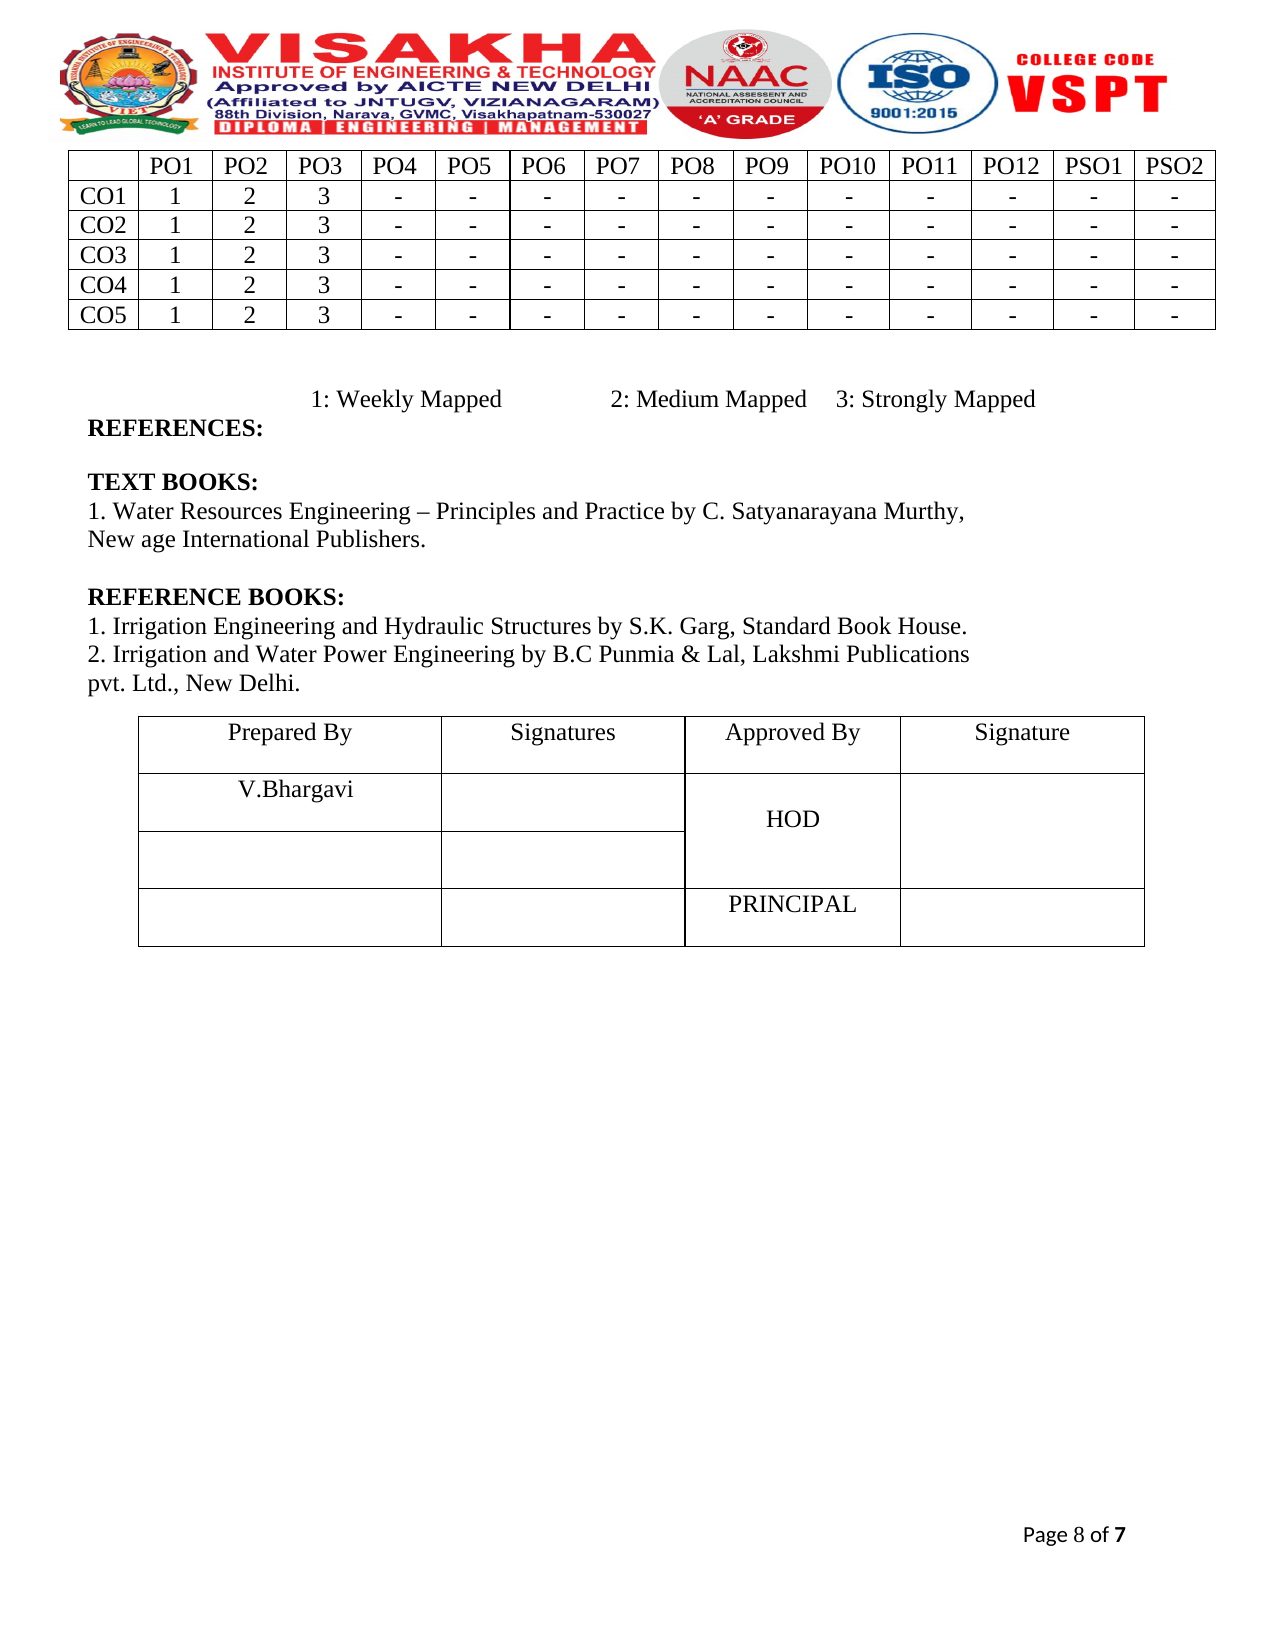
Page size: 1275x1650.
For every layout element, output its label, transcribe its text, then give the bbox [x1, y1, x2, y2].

table_cell - [436, 300, 509, 329]
table_cell - [734, 181, 807, 209]
table_cell - [511, 181, 584, 209]
table_cell - [436, 270, 509, 299]
table_cell - [890, 240, 971, 269]
table_cell 3 [287, 300, 361, 329]
table_cell - [808, 300, 889, 329]
table_header PO2 [213, 151, 286, 180]
table_header PO1 [139, 151, 212, 180]
text 1. Water Resources Engineering – Principles and Practice by C. Satyanarayana Murthy, [87, 496, 1196, 524]
table_cell - [890, 211, 971, 239]
table_header PO7 [585, 151, 658, 180]
table_cell CO5 [69, 300, 138, 329]
table_cell - [1054, 181, 1134, 209]
table_cell - [890, 300, 971, 329]
table_cell CO2 [69, 211, 138, 239]
text TEXT BOOKS: [87, 467, 1196, 496]
text pvt. Ltd., New Delhi. [87, 668, 1196, 697]
table_cell - [808, 270, 889, 299]
table_cell - [1054, 300, 1134, 329]
table_cell CO4 [69, 270, 138, 299]
table_cell - [734, 270, 807, 299]
table_cell - [659, 270, 733, 299]
table_cell - [659, 211, 733, 239]
table_cell - [659, 300, 733, 329]
text 2. Irrigation and Water Power Engineering by B.C Punmia & Lal, Lakshmi Publications [87, 639, 1196, 668]
table_cell - [362, 270, 435, 299]
table_header PO5 [436, 151, 509, 180]
table_cell - [734, 300, 807, 329]
table_cell HOD [686, 774, 900, 888]
table_cell 1 [139, 211, 212, 239]
table_cell - [511, 270, 584, 299]
table_cell - [436, 240, 509, 269]
table_cell [901, 774, 1144, 888]
table_header PO3 [287, 151, 361, 180]
table_cell 1 [139, 300, 212, 329]
table_cell - [511, 300, 584, 329]
text 1. Irrigation Engineering and Hydraulic Structures by S.K. Garg, Standard Book House. [87, 611, 1196, 639]
table_cell - [808, 211, 889, 239]
table_cell 1 [139, 240, 212, 269]
table_cell CO3 [69, 240, 138, 269]
table_cell [139, 832, 441, 888]
table_header PSO1 [1054, 151, 1134, 180]
table_cell - [511, 211, 584, 239]
table_cell - [436, 181, 509, 209]
table_cell 2 [213, 300, 286, 329]
table_cell - [1135, 211, 1215, 239]
table_cell - [585, 240, 658, 269]
table_cell 3 [287, 211, 361, 239]
table_header PO6 [511, 151, 584, 180]
table_cell - [972, 211, 1053, 239]
table_cell - [1054, 240, 1134, 269]
table_header PSO2 [1135, 151, 1215, 180]
picture [47, 26, 1180, 142]
table_cell - [734, 211, 807, 239]
table_cell [901, 889, 1144, 946]
table_cell - [808, 181, 889, 209]
table_cell - [1135, 270, 1215, 299]
table_cell - [890, 270, 971, 299]
table_header PO12 [972, 151, 1053, 180]
table_cell 3 [287, 270, 361, 299]
table_cell - [1054, 270, 1134, 299]
table_cell 2 [213, 270, 286, 299]
table_header PO9 [734, 151, 807, 180]
table_cell 2 [213, 211, 286, 239]
table_cell - [972, 270, 1053, 299]
table_cell 1 [139, 181, 212, 209]
table_cell [442, 832, 684, 888]
text 1: Weekly Mapped 2: Medium Mapped 3: Strongly Mapped [150, 384, 1196, 413]
table_cell [442, 889, 684, 946]
table_cell - [1054, 211, 1134, 239]
table_cell - [362, 240, 435, 269]
table_cell - [585, 211, 658, 239]
table_cell - [511, 240, 584, 269]
table_cell 3 [287, 240, 361, 269]
table_cell 1 [139, 270, 212, 299]
table_cell - [1135, 240, 1215, 269]
subtitle REFERENCES: [87, 413, 1196, 442]
table_header Signatures [442, 717, 684, 773]
table_cell - [585, 270, 658, 299]
text New age International Publishers. [87, 524, 1196, 553]
table_cell - [1135, 300, 1215, 329]
text REFERENCE BOOKS: [87, 582, 1196, 611]
table_cell - [585, 181, 658, 209]
table_cell - [585, 300, 658, 329]
table_header Approved By [686, 717, 900, 773]
table_header Signature [901, 717, 1144, 773]
table_cell - [972, 181, 1053, 209]
table_cell - [734, 240, 807, 269]
table_cell - [362, 181, 435, 209]
table_cell - [659, 181, 733, 209]
table_cell - [972, 300, 1053, 329]
table_cell PRINCIPAL [686, 889, 900, 946]
table_cell - [362, 300, 435, 329]
table_cell - [1135, 181, 1215, 209]
table_cell [139, 889, 441, 946]
table_cell - [436, 211, 509, 239]
table_header [69, 151, 138, 180]
table_cell [442, 774, 684, 831]
table_header PO4 [362, 151, 435, 180]
table_cell V.Bhargavi [139, 774, 441, 831]
table_cell - [362, 211, 435, 239]
table_cell - [972, 240, 1053, 269]
table_cell CO1 [69, 181, 138, 209]
table_header PO10 [808, 151, 889, 180]
table_cell - [659, 240, 733, 269]
table_cell 3 [287, 181, 361, 209]
table_cell 2 [213, 181, 286, 209]
table_cell - [808, 240, 889, 269]
table_header Prepared By [139, 717, 441, 773]
table_cell - [890, 181, 971, 209]
table_header PO8 [659, 151, 733, 180]
table_cell 2 [213, 240, 286, 269]
table_header PO11 [890, 151, 971, 180]
